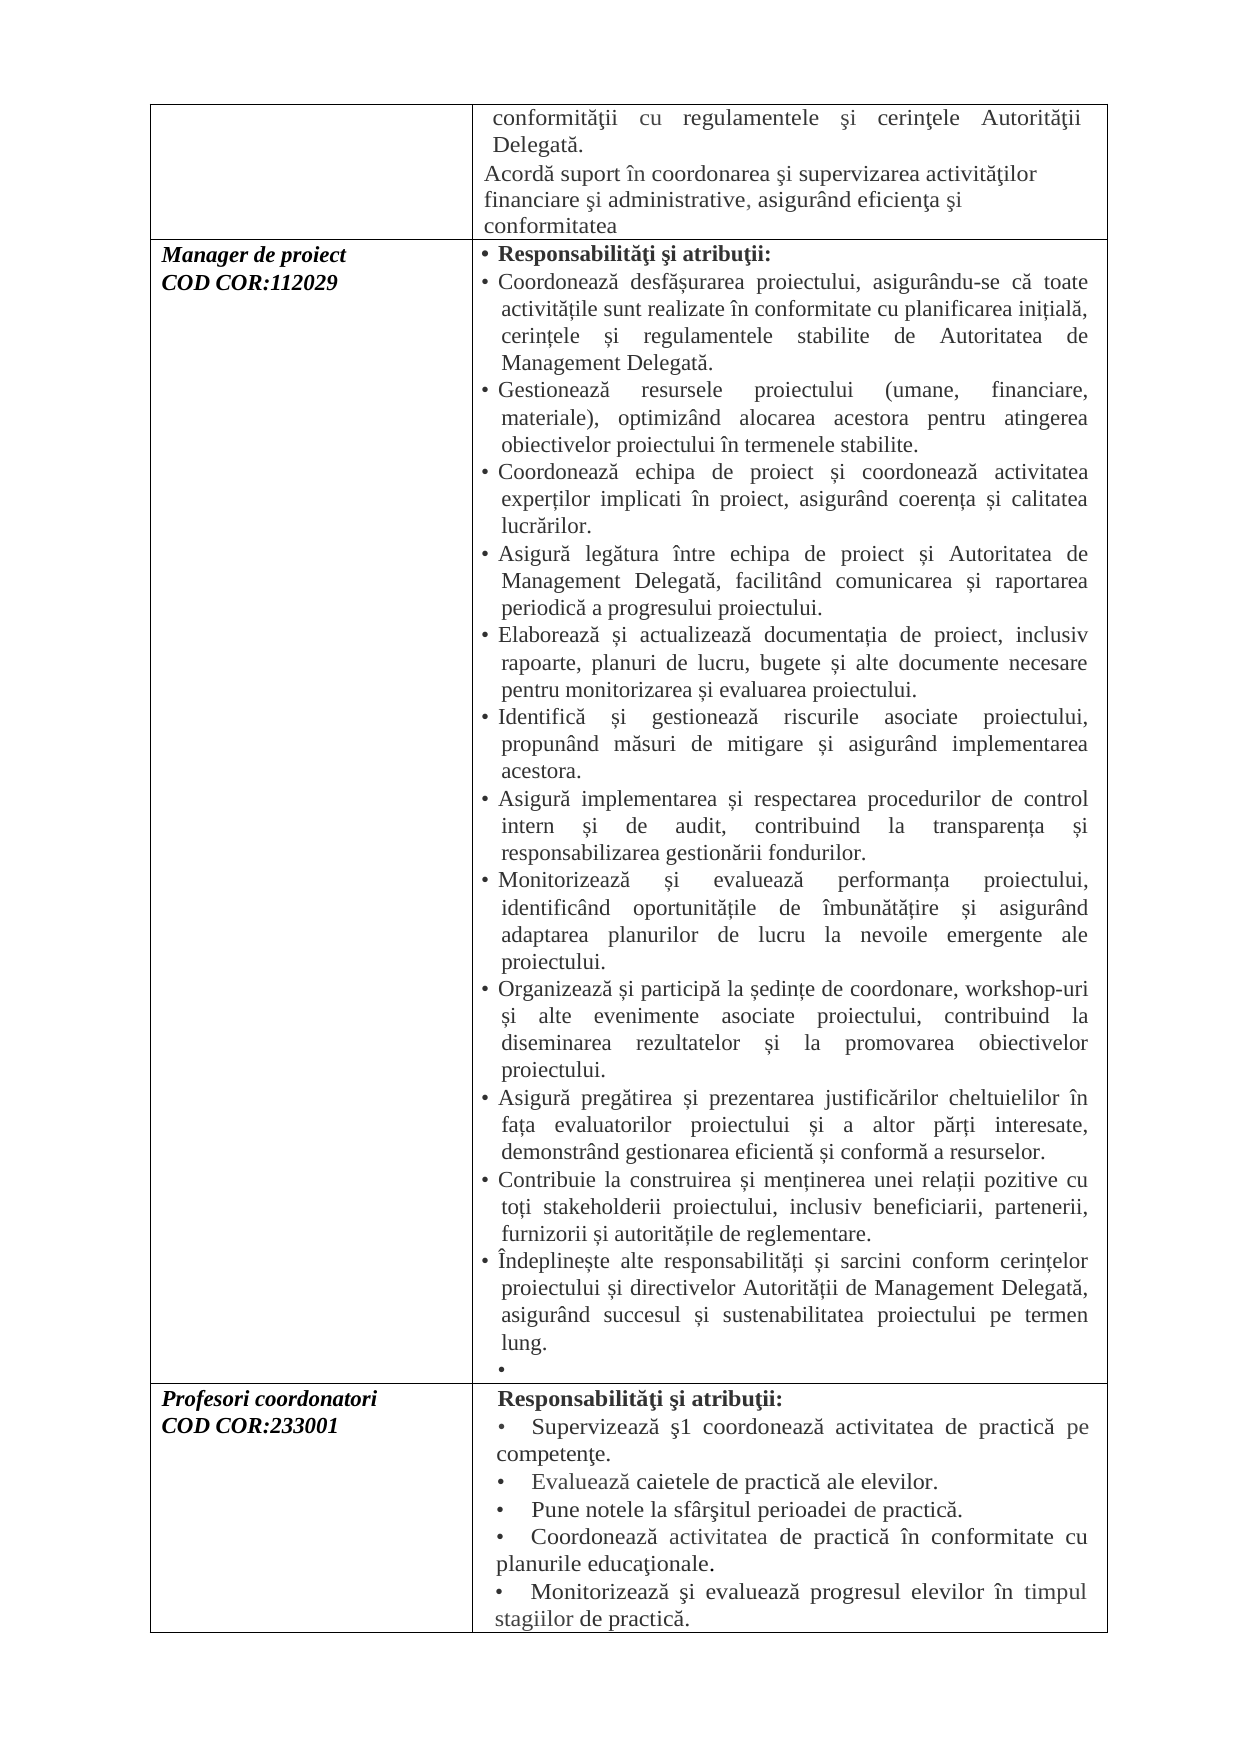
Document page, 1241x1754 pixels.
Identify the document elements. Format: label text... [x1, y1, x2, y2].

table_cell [473, 105, 1107, 239]
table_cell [473, 1384, 1107, 1632]
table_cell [151, 105, 472, 239]
table_cell Manager de proiect COD COR:112029 [151, 240, 472, 1383]
table_cell Responsabilităţi şi atribuţii: Coordonează desfășurarea proiectului, asigurându-se că toate activitățile sunt realizate în conformitate cu planificarea inițială, cerințele și regulamentele stabilite de Autoritatea de Management Delegată. Gestionează resursele proiectului (umane, financiare, materiale), optimizând alocarea acestora pentru atingerea obiectivelor proiectului în termenele stabilite. Coordonează echipa de proiect și coordonează activitatea experților implicati în proiect, asigurând coerența și calitatea lucrărilor. Asigură legătura între echipa de proiect și Autoritatea de Management Delegată, facilitând comunicarea și raportarea periodică a progresului proiectului. Elaborează și actualizează documentația de proiect, inclusiv rapoarte, planuri de lucru, bugete și alte documente necesare pentru monitorizarea și evaluarea proiectului. Identifică și gestionează riscurile asociate proiectului, propunând măsuri de mitigare și asigurând implementarea acestora. Asigură implementarea și respectarea procedurilor de control intern și de audit, contribuind la transparența și responsabilizarea gestionării fondurilor. Monitorizează și evaluează performanța proiectului, identificând oportunitățile de îmbunătățire și asigurând adaptarea planurilor de lucru la nevoile emergente ale proiectului. Organizează și participă la ședințe de coordonare, workshop-uri și alte evenimente asociate proiectului, contribuind la diseminarea rezultatelor și la promovarea obiectivelor proiectului. Asigură pregătirea și prezentarea justificărilor cheltuielilor în fața evaluatorilor proiectului și a altor părți interesate, demonstrând gestionarea eficientă și conformă a resurselor. Contribuie la construirea și menținerea unei relații pozitive cu toți stakeholderii proiectului, inclusiv beneficiarii, partenerii, furnizorii și autoritățile de reglementare. Îndeplinește alte responsabilități și sarcini conform cerințelor proiectului și directivelor Autorității de Management Delegată, asigurând succesul și sustenabilitatea proiectului pe termen lung. [473, 240, 1107, 1383]
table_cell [151, 1384, 472, 1632]
